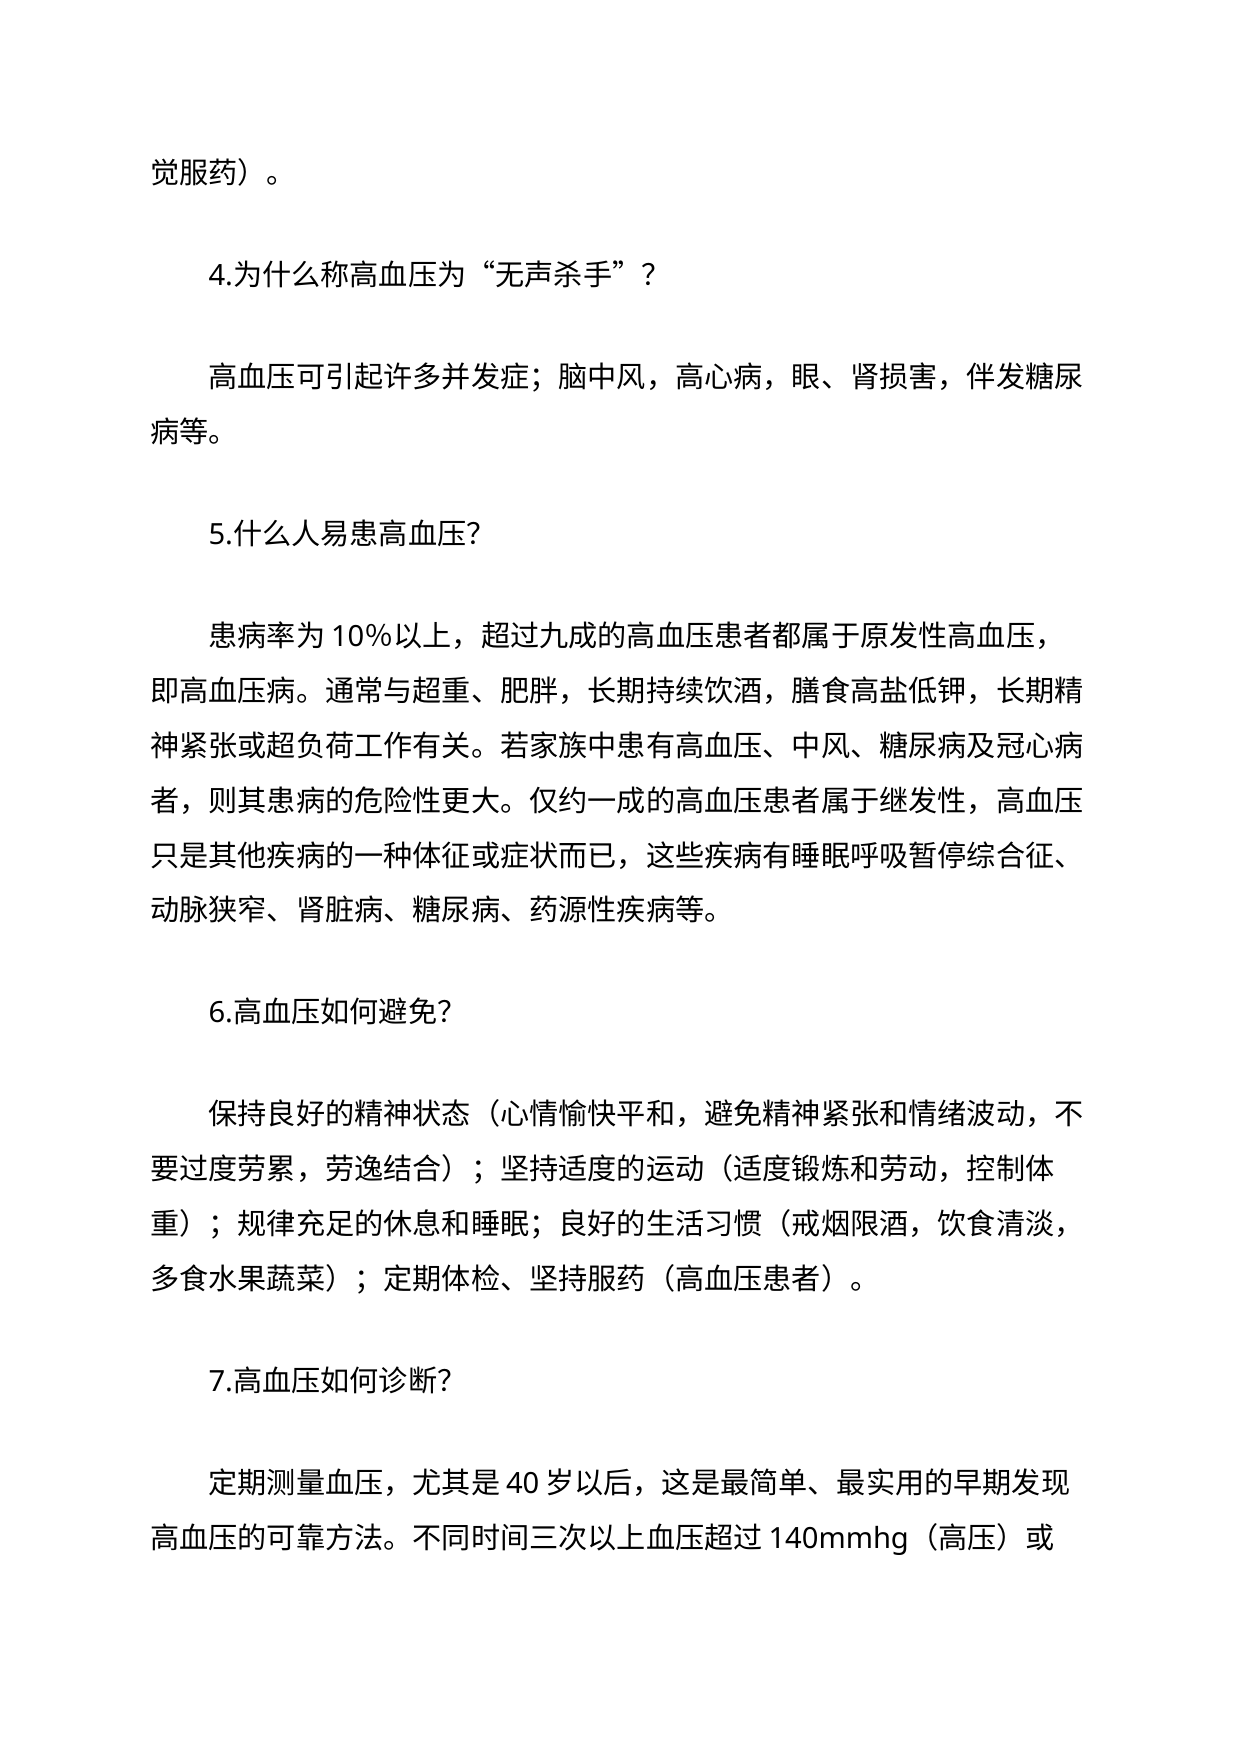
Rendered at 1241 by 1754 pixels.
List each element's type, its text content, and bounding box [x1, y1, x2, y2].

text 保持良好的精神状态（心情愉快平和，避免精神紧张和情绪波动，不要过度劳累，劳逸结合）；坚持适度的运动（适度锻炼和劳动，控制体重）；规律充足的休息和睡眠；良好的生活习惯（戒烟限酒，饮食清淡，多食水果蔬菜）；定期体检、坚持服药（高血压患者）。 [150, 1091, 1090, 1298]
text 高血压可引起许多并发症；脑中风，高心病，眼、肾损害，伴发糖尿病等。 [150, 354, 1090, 451]
text 4.为什么称高血压为“无声杀手”？ [150, 252, 1090, 294]
text 6.高血压如何避免？ [150, 989, 1090, 1031]
text 患病率为10％以上，超过九成的高血压患者都属于原发性高血压，即高血压病。通常与超重、肥胖，长期持续饮酒，膳食高盐低钾，长期精神紧张或超负荷工作有关。若家族中患有高血压、中风、糖尿病及冠心病者，则其患病的危险性更大。仅约一成的高血压患者属于继发性，高血压只是其他疾病的一种体征或症状而已，这些疾病有睡眠呼吸暂停综合征、动脉狭窄、肾脏病、糖尿病、药源性疾病等。 [150, 612, 1090, 929]
text 5.什么人易患高血压？ [150, 510, 1090, 553]
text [150, 1459, 1090, 1557]
text 7.高血压如何诊断？ [150, 1357, 1090, 1399]
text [150, 150, 1090, 192]
